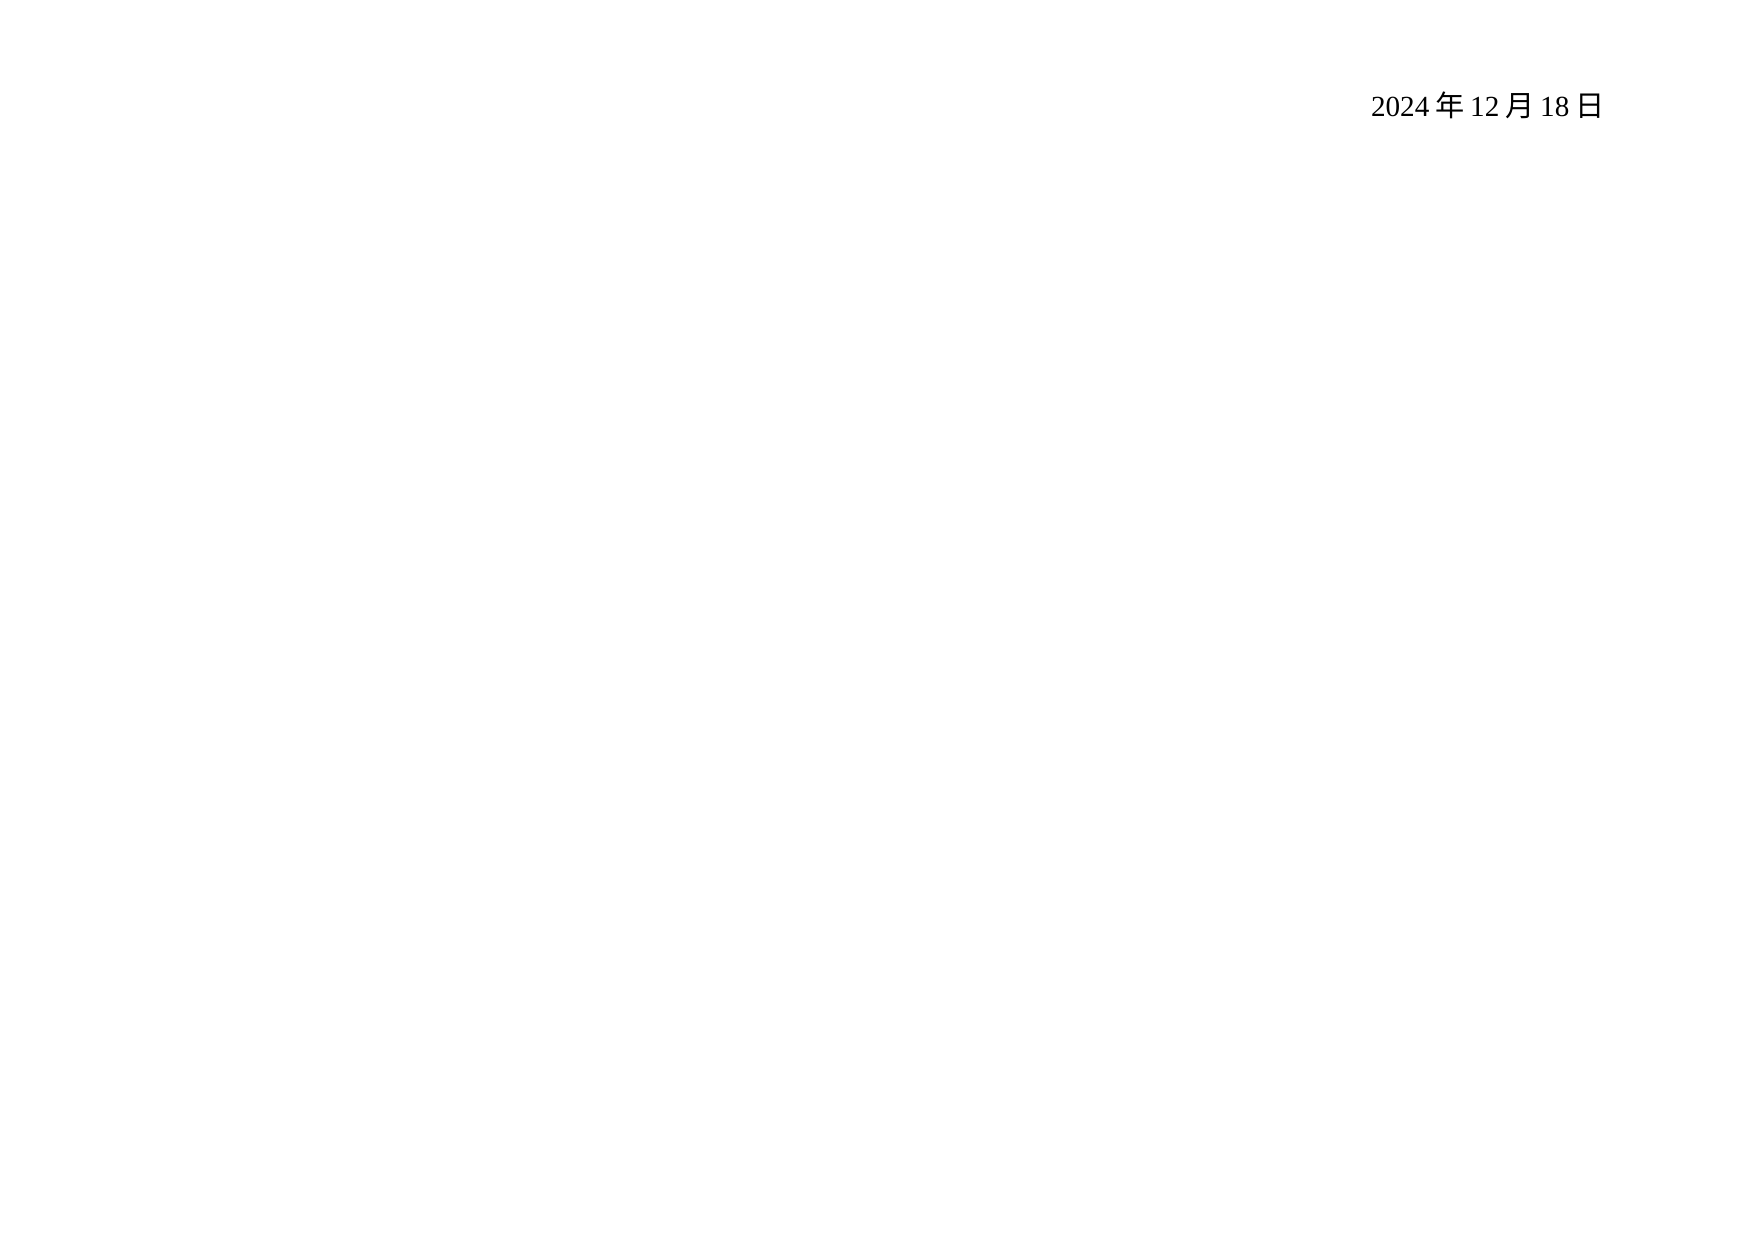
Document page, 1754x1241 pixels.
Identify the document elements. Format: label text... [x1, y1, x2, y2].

text 2024年12月18日 [150, 83, 1604, 125]
